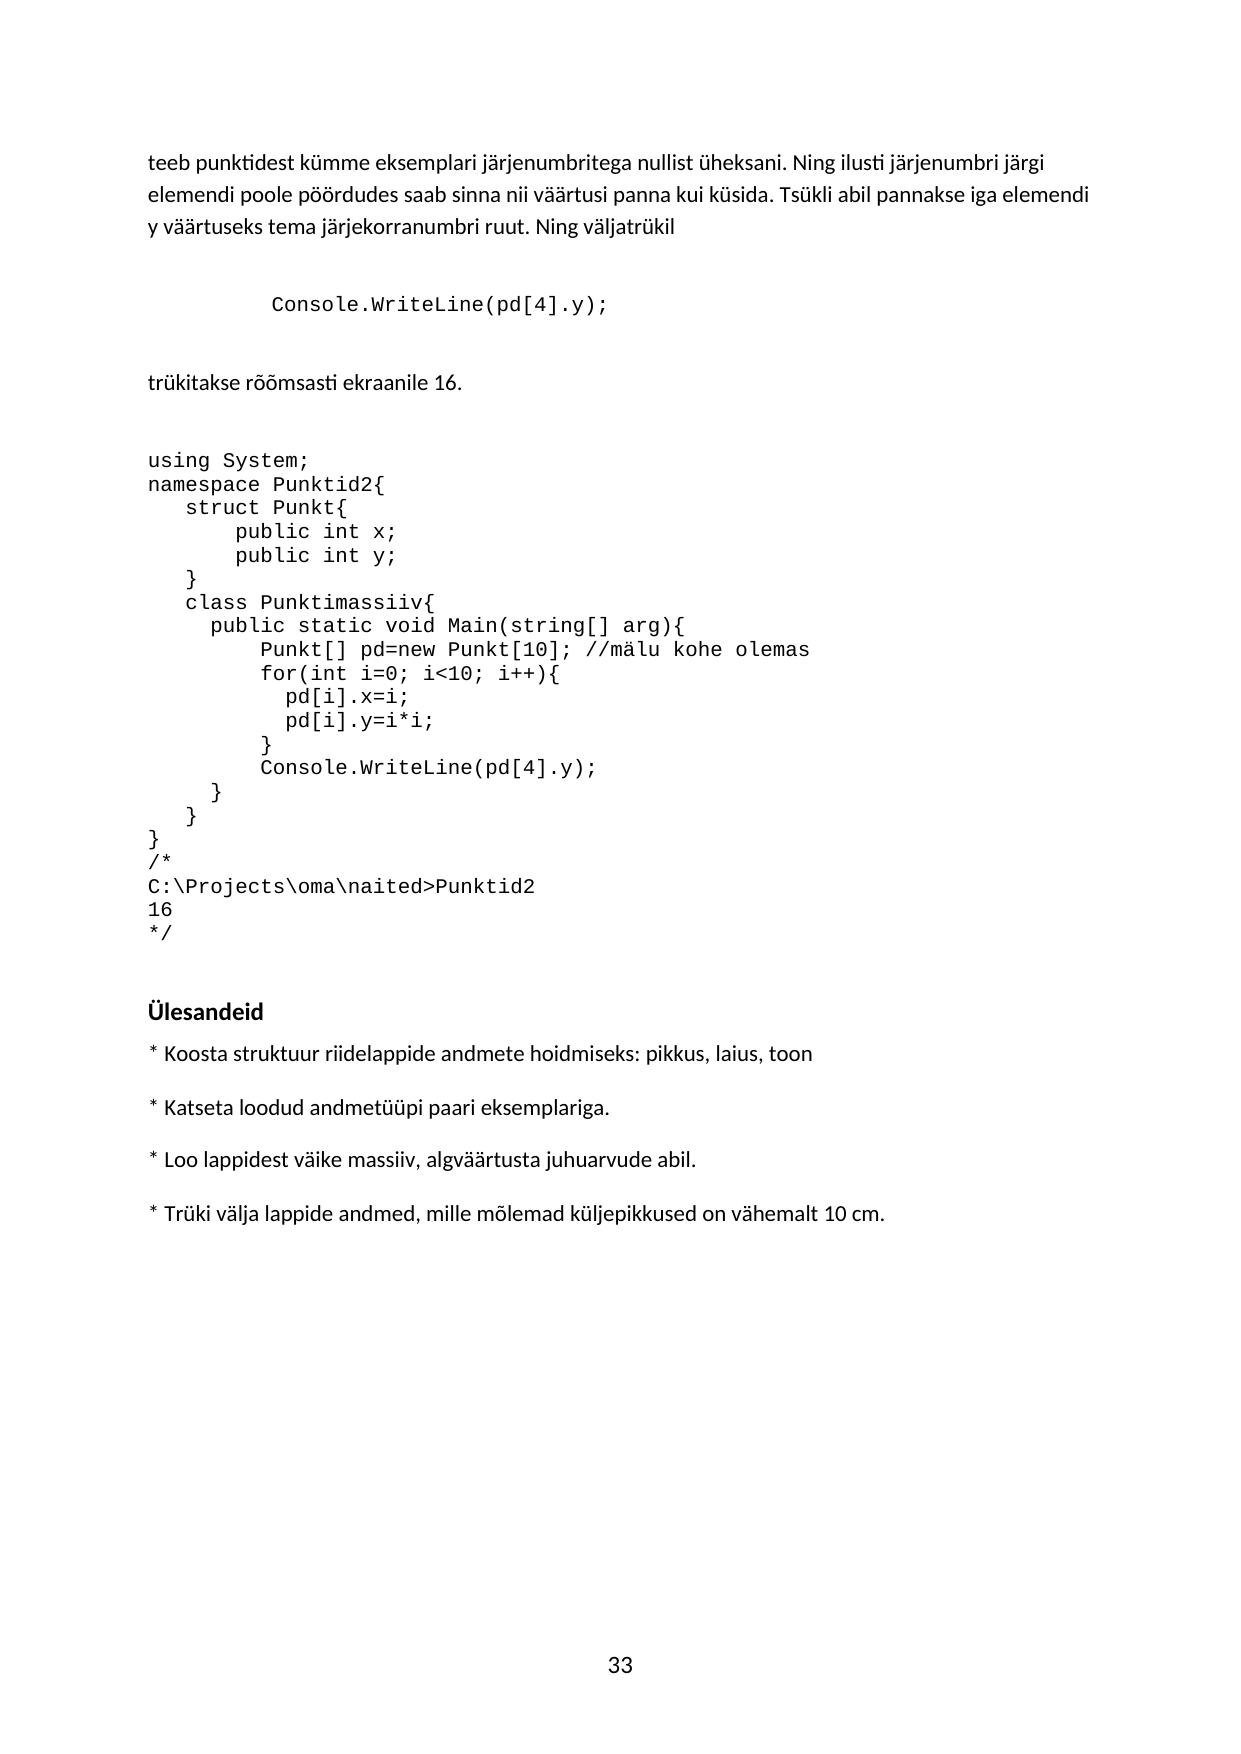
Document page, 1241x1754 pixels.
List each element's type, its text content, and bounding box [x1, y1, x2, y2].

text } [148, 734, 1093, 757]
text public static void Main(string[] arg){ [148, 616, 1093, 639]
text pd[i].y=i*i; [148, 710, 1093, 734]
text Console.WriteLine(pd[4].y); [148, 294, 1093, 318]
text Punkt[] pd=new Punkt[10]; //mälu kohe olemas [148, 639, 1093, 663]
text using System; [148, 450, 1093, 474]
text */ [148, 923, 1093, 947]
text * Katseta loodud andmetüüpi paari eksemplariga. [148, 1093, 1093, 1121]
text } [148, 805, 1093, 828]
text trükitakse rõõmsasti ekraanile 16. [148, 368, 1093, 396]
text public int x; [148, 521, 1093, 544]
text Ülesandeid [148, 997, 1093, 1027]
text public int y; [148, 544, 1093, 568]
text * Koosta struktuur riidelappide andmete hoidmiseks: pikkus, laius, toon [148, 1039, 1093, 1068]
text /* [148, 852, 1093, 876]
text } [148, 568, 1093, 592]
text } [148, 828, 1093, 852]
text for(int i=0; i<10; i++){ [148, 663, 1093, 686]
text pd[i].x=i; [148, 686, 1093, 710]
text 16 [148, 899, 1093, 923]
text * Trüki välja lappide andmed, mille mõlemad küljepikkused on vähemalt 10 cm. [148, 1199, 1093, 1227]
text } [148, 781, 1093, 805]
text teeb punktidest kümme eksemplari järjenumbritega nullist üheksani. Ning ilusti järjenumbri järgi elemendi poole pöördudes saab sinna nii väärtusi panna kui küsida. Tsükli abil pannakse iga elemendi y väärtuseks tema järjekorranumbri ruut. Ning väljatrükil [148, 148, 1093, 240]
text class Punktimassiiv{ [148, 592, 1093, 616]
text Console.WriteLine(pd[4].y); [148, 757, 1093, 781]
text * Loo lappidest väike massiiv, algväärtusta juhuarvude abil. [148, 1146, 1093, 1174]
text namespace Punktid2{ [148, 474, 1093, 497]
text C:\Projects\oma\naited>Punktid2 [148, 876, 1093, 899]
text struct Punkt{ [148, 497, 1093, 521]
